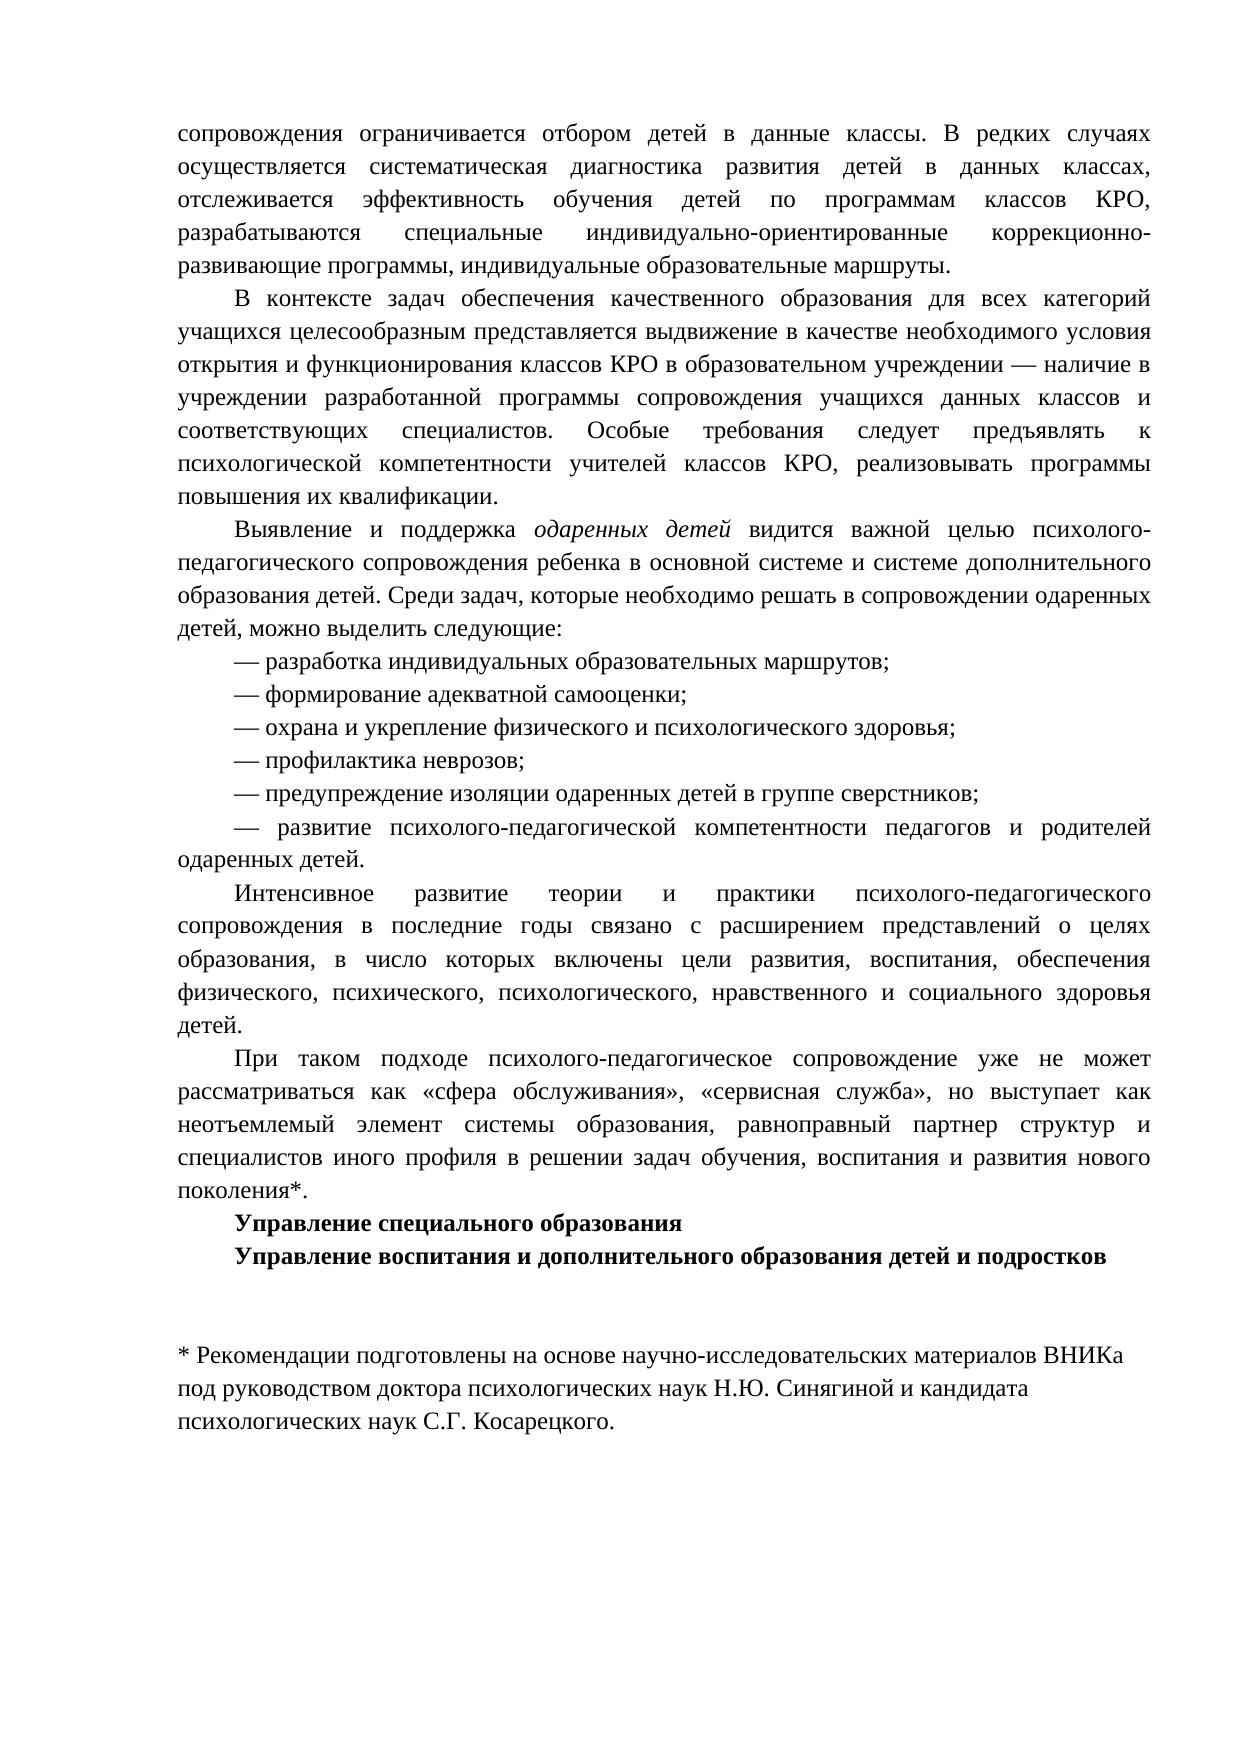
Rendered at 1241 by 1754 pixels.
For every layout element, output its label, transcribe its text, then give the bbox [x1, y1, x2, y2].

text — профилактика неврозов; [177, 746, 1152, 774]
text Интенсивное развитие теории и практики психолого-педагогического сопровождения в последние годы связано с расширением представлений о целях образования, в число которых включены цели развития, воспитания, обеспечения физического, психического, психологического, нравственного и социального здоровья детей. [177, 878, 1152, 1038]
text — разработка индивидуальных образовательных маршрутов; [177, 646, 1152, 675]
text — формирование адекватной самооценки; [177, 679, 1152, 708]
text — предупреждение изоляции одаренных детей в группе сверстников; [177, 778, 1152, 807]
text Управление воспитания и дополнительного образования детей и подростков [177, 1241, 1152, 1269]
text При таком подходе психолого-педагогическое сопровождение уже не может рассматриваться как «сфера обслуживания», «сервисная служба», но выступает как неотъемлемый элемент системы образования, равноправный партнер структур и специалистов иного профиля в решении задач обучения, воспитания и развития нового поколения*. [177, 1043, 1152, 1203]
text — развитие психолого-педагогической компетентности педагогов и родителей одаренных детей. [177, 812, 1152, 873]
text В контексте задач обеспечения качественного образования для всех категорий учащихся целесообразным представляется выдвижение в качестве необходимого условия открытия и функционирования классов КРО в образовательном учреждении — наличие в учреждении разработанной программы сопровождения учащихся данных классов и соответствующих специалистов. Особые требования следует предъявлять к психологической компетентности учителей классов КРО, реализовывать программы повышения их квалификации. [177, 283, 1152, 510]
text * Рекомендации подготовлены на основе научно-исследовательских материалов ВНИКа под руководством доктора психологических наук Н.Ю. Синягиной и кандидата психологических наук С.Г. Косарецкого. [177, 1340, 1152, 1435]
text Выявление и поддержка одаренных детей видится важной целью психолого-педагогического сопровождения ребенка в основной системе и системе дополнительного образования детей. Среди задач, которые необходимо решать в сопровождении одаренных детей, можно выделить следующие: [177, 514, 1152, 642]
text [177, 118, 1152, 279]
text — охрана и укрепление физического и психологического здоровья; [177, 712, 1152, 741]
text Управление специального образования [177, 1208, 1152, 1237]
